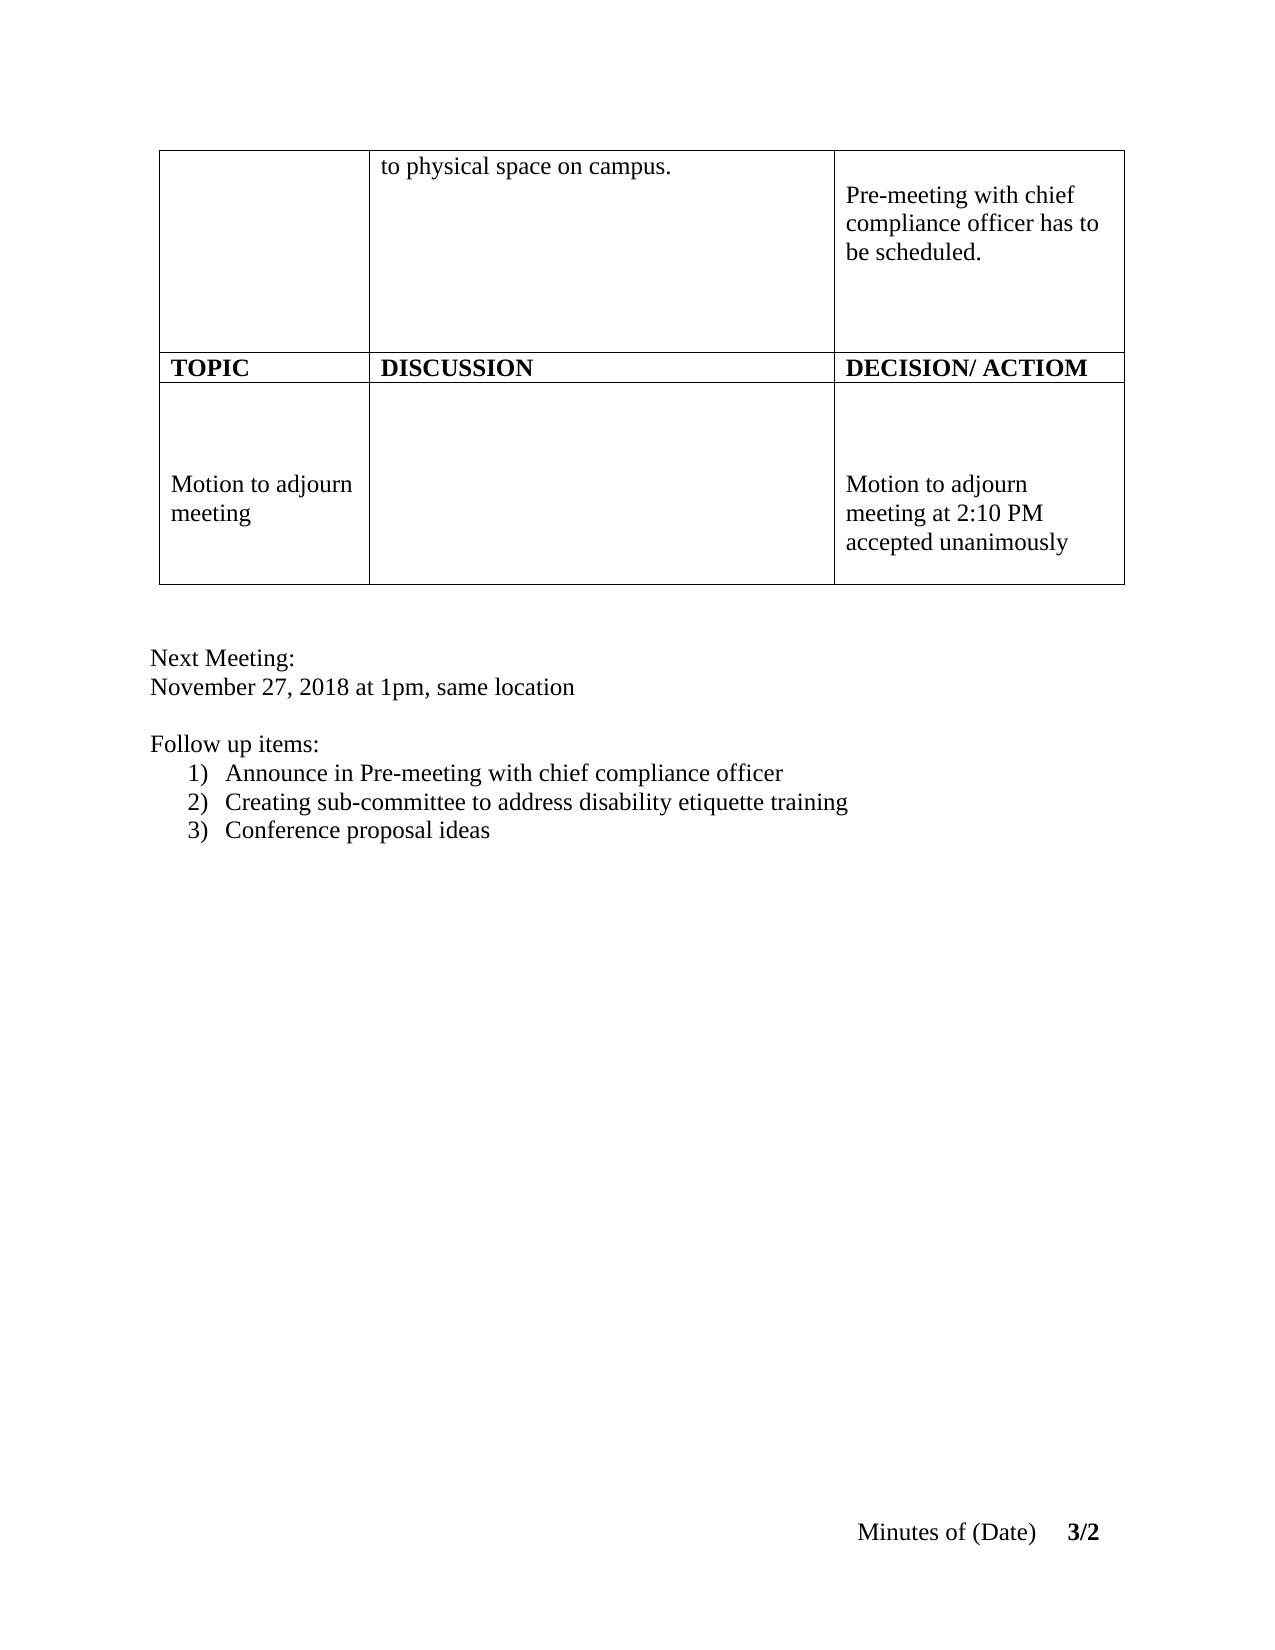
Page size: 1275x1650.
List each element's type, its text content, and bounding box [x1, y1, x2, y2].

table_cell Motion to adjourn meeting [160, 383, 369, 584]
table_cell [370, 151, 834, 352]
table_cell TOPIC [160, 353, 369, 382]
table_cell Motion to adjourn meeting at 2:10 PM accepted unanimously [835, 383, 1124, 584]
table_cell [370, 383, 834, 584]
text Follow up items: [150, 729, 1125, 758]
table_cell DISCUSSION [370, 353, 834, 382]
list Creating sub-committee to address disability etiquette training [187, 787, 1125, 815]
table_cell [835, 151, 1124, 352]
list Announce in Pre-meeting with chief compliance officer [187, 758, 1125, 787]
list Conference proposal ideas [187, 815, 1125, 844]
text Next Meeting: [150, 643, 1125, 672]
text November 27, 2018 at 1pm, same location [150, 672, 1125, 700]
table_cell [160, 151, 369, 352]
table_cell DECISION/ ACTIOM [835, 353, 1124, 382]
